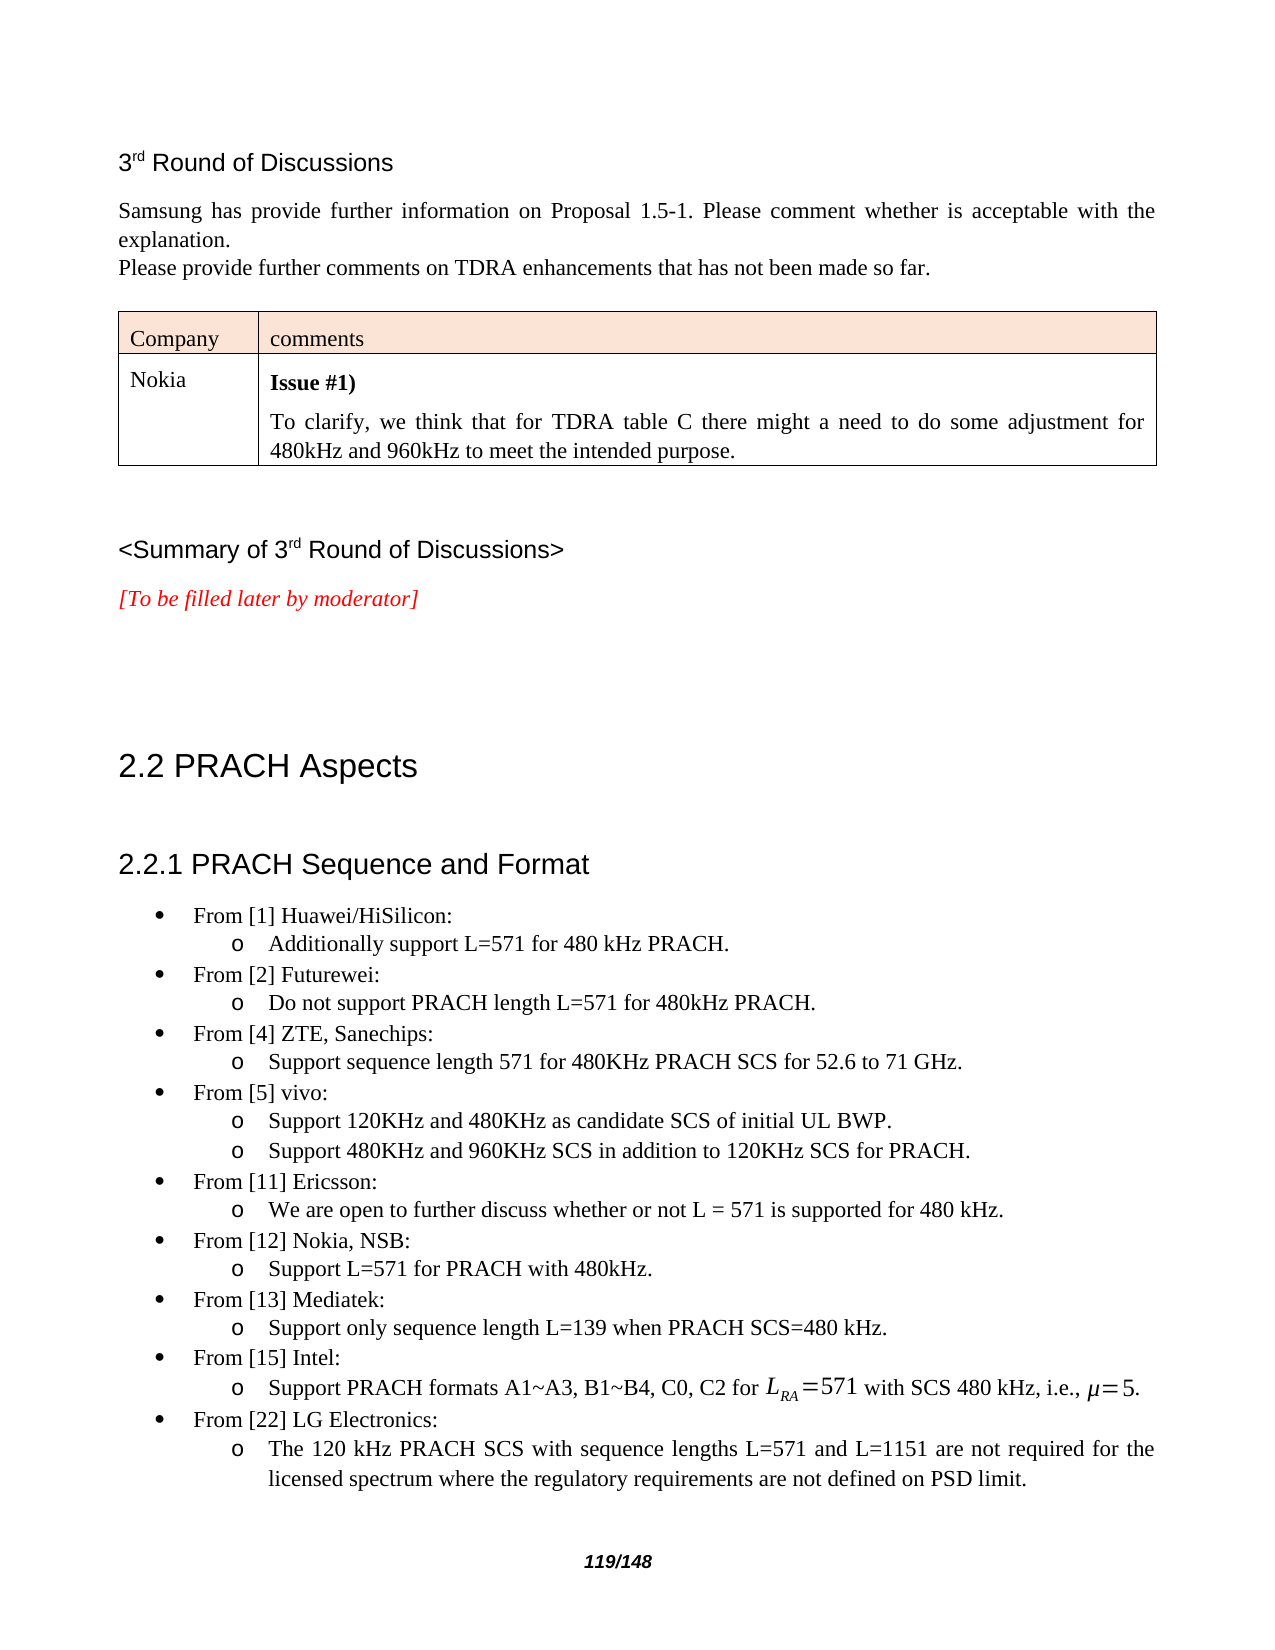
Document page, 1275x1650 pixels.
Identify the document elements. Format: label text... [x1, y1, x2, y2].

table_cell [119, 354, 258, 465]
text Samsung has provide further information on Proposal 1.5-1. Please comment whether is acceptable with the explanation. [118, 197, 1157, 252]
list Support L=571 for PRACH with 480kHz. [231, 1255, 1157, 1283]
subtitle 2.2 PRACH Aspects [118, 746, 1157, 784]
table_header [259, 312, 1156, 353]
list From [15] Intel: [156, 1344, 1157, 1371]
list From [1] Huawei/HiSilicon: [156, 902, 1157, 928]
list From [11] Ericsson: [156, 1168, 1157, 1194]
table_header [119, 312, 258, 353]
list The 120 kHz PRACH SCS with sequence lengths L=571 and L=1151 are not required for the licensed spectrum where the regulatory requirements are not defined on PSD limit. [231, 1435, 1157, 1492]
subtitle 2.2.1 PRACH Sequence and Format [118, 847, 1157, 881]
list From [22] LG Electronics: [156, 1406, 1157, 1433]
subtitle <Summary of 3rd Round of Discussions> [118, 535, 1157, 564]
list From [12] Nokia, NSB: [156, 1227, 1157, 1253]
list Support 120KHz and 480KHz as candidate SCS of initial UL BWP. [231, 1107, 1157, 1135]
list Support sequence length 571 for 480KHz PRACH SCS for 52.6 to 71 GHz. [231, 1048, 1157, 1076]
list Additionally support L=571 for 480 kHz PRACH. [231, 931, 1157, 959]
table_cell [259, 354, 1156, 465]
list From [2] Futurewei: [156, 961, 1157, 987]
list Do not support PRACH length L=571 for 480kHz PRACH. [231, 989, 1157, 1018]
list From [13] Mediatek: [156, 1286, 1157, 1312]
list Support only sequence length L=139 when PRACH SCS=480 kHz. [231, 1314, 1157, 1342]
list Support 480KHz and 960KHz SCS in addition to 120KHz SCS for PRACH. [231, 1137, 1157, 1166]
subtitle 3rd Round of Discussions [118, 148, 1157, 176]
text [To be filled later by moderator] [118, 585, 1157, 611]
text Please provide further comments on TDRA enhancements that has not been made so far. [118, 254, 1157, 281]
list From [4] ZTE, Sanechips: [156, 1020, 1157, 1046]
list From [5] vivo: [156, 1079, 1157, 1105]
list We are open to further discuss whether or not L = 571 is supported for 480 kHz. [231, 1196, 1157, 1224]
list Support PRACH formats A1~A3, B1~B4, C0, C2 for with SCS 480 kHz, i.e., . [231, 1373, 1157, 1404]
